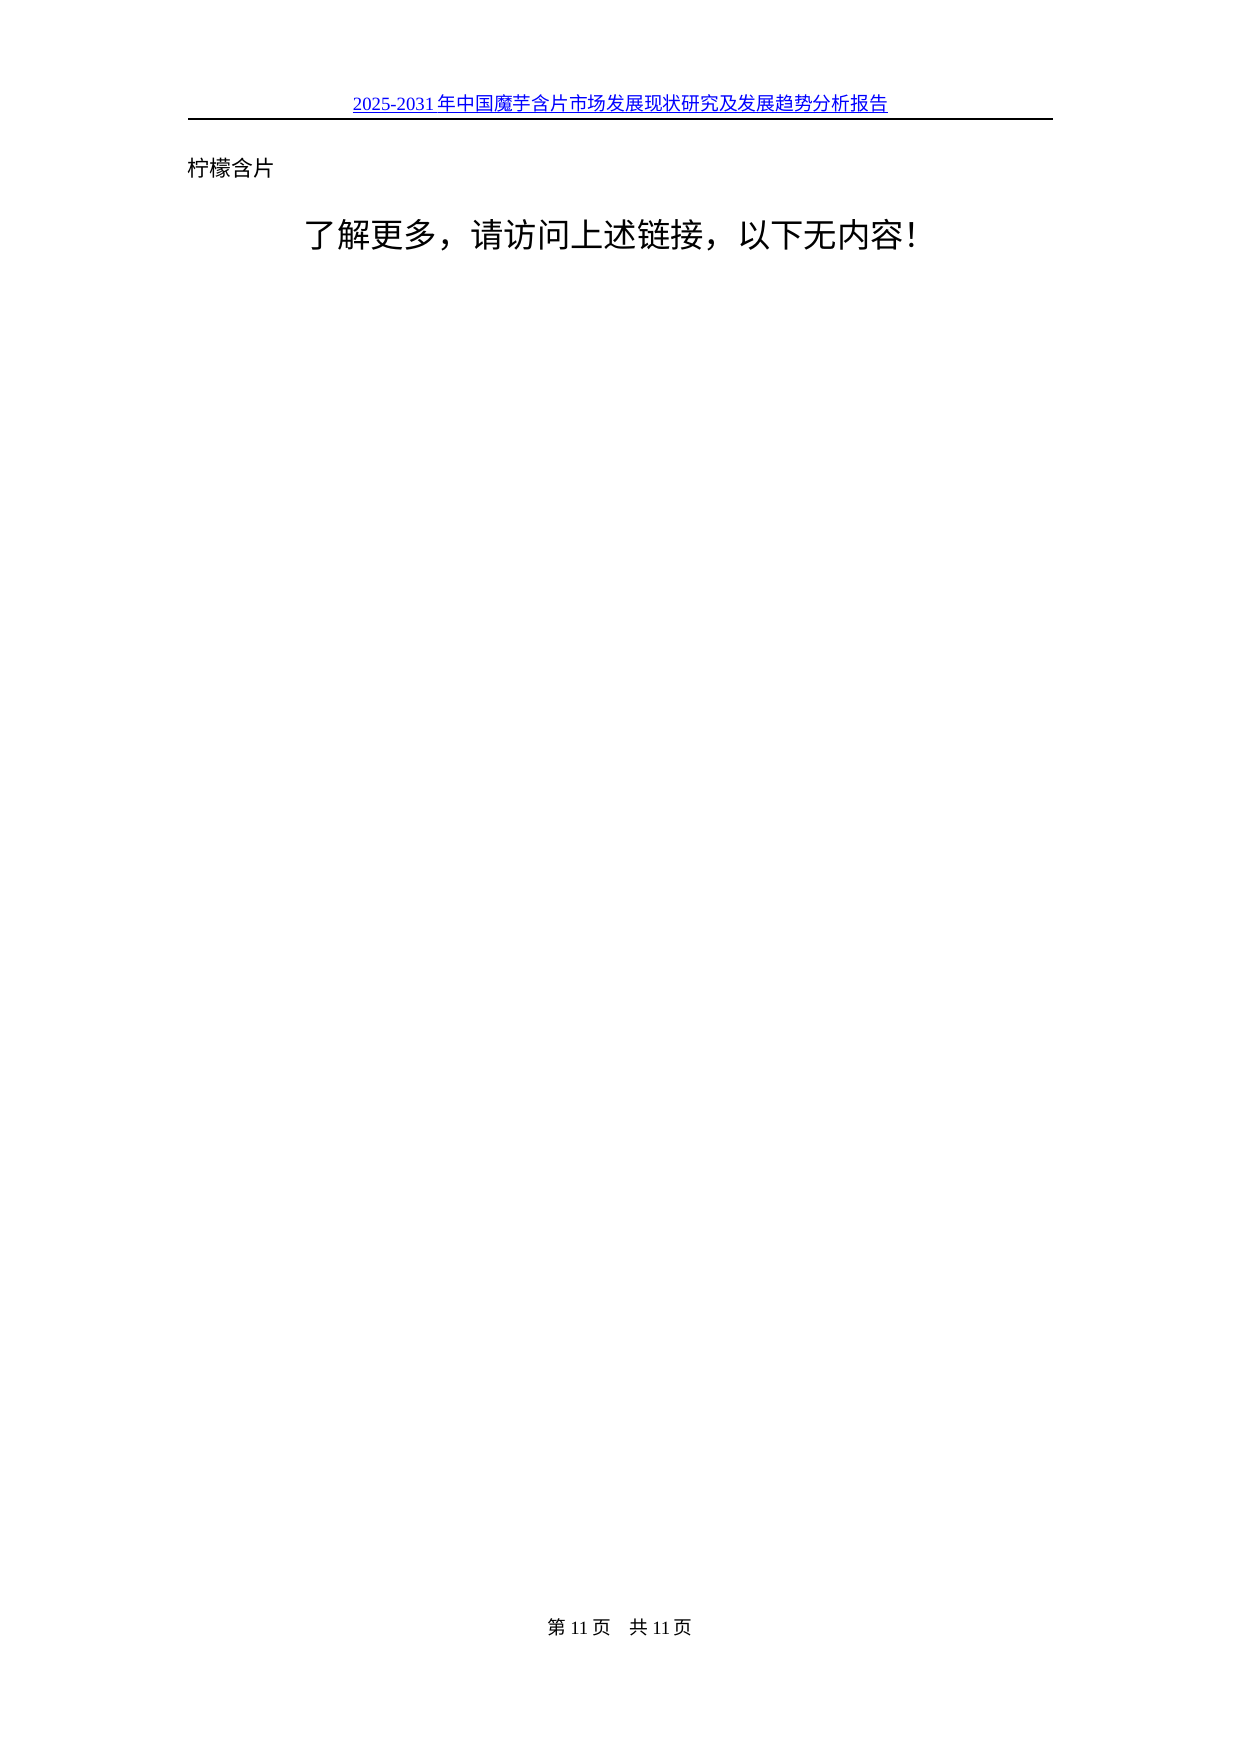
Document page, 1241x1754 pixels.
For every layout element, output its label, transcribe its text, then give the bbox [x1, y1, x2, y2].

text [187, 150, 1053, 183]
title 了解更多，请访问上述链接，以下无内容！ [187, 200, 1053, 265]
